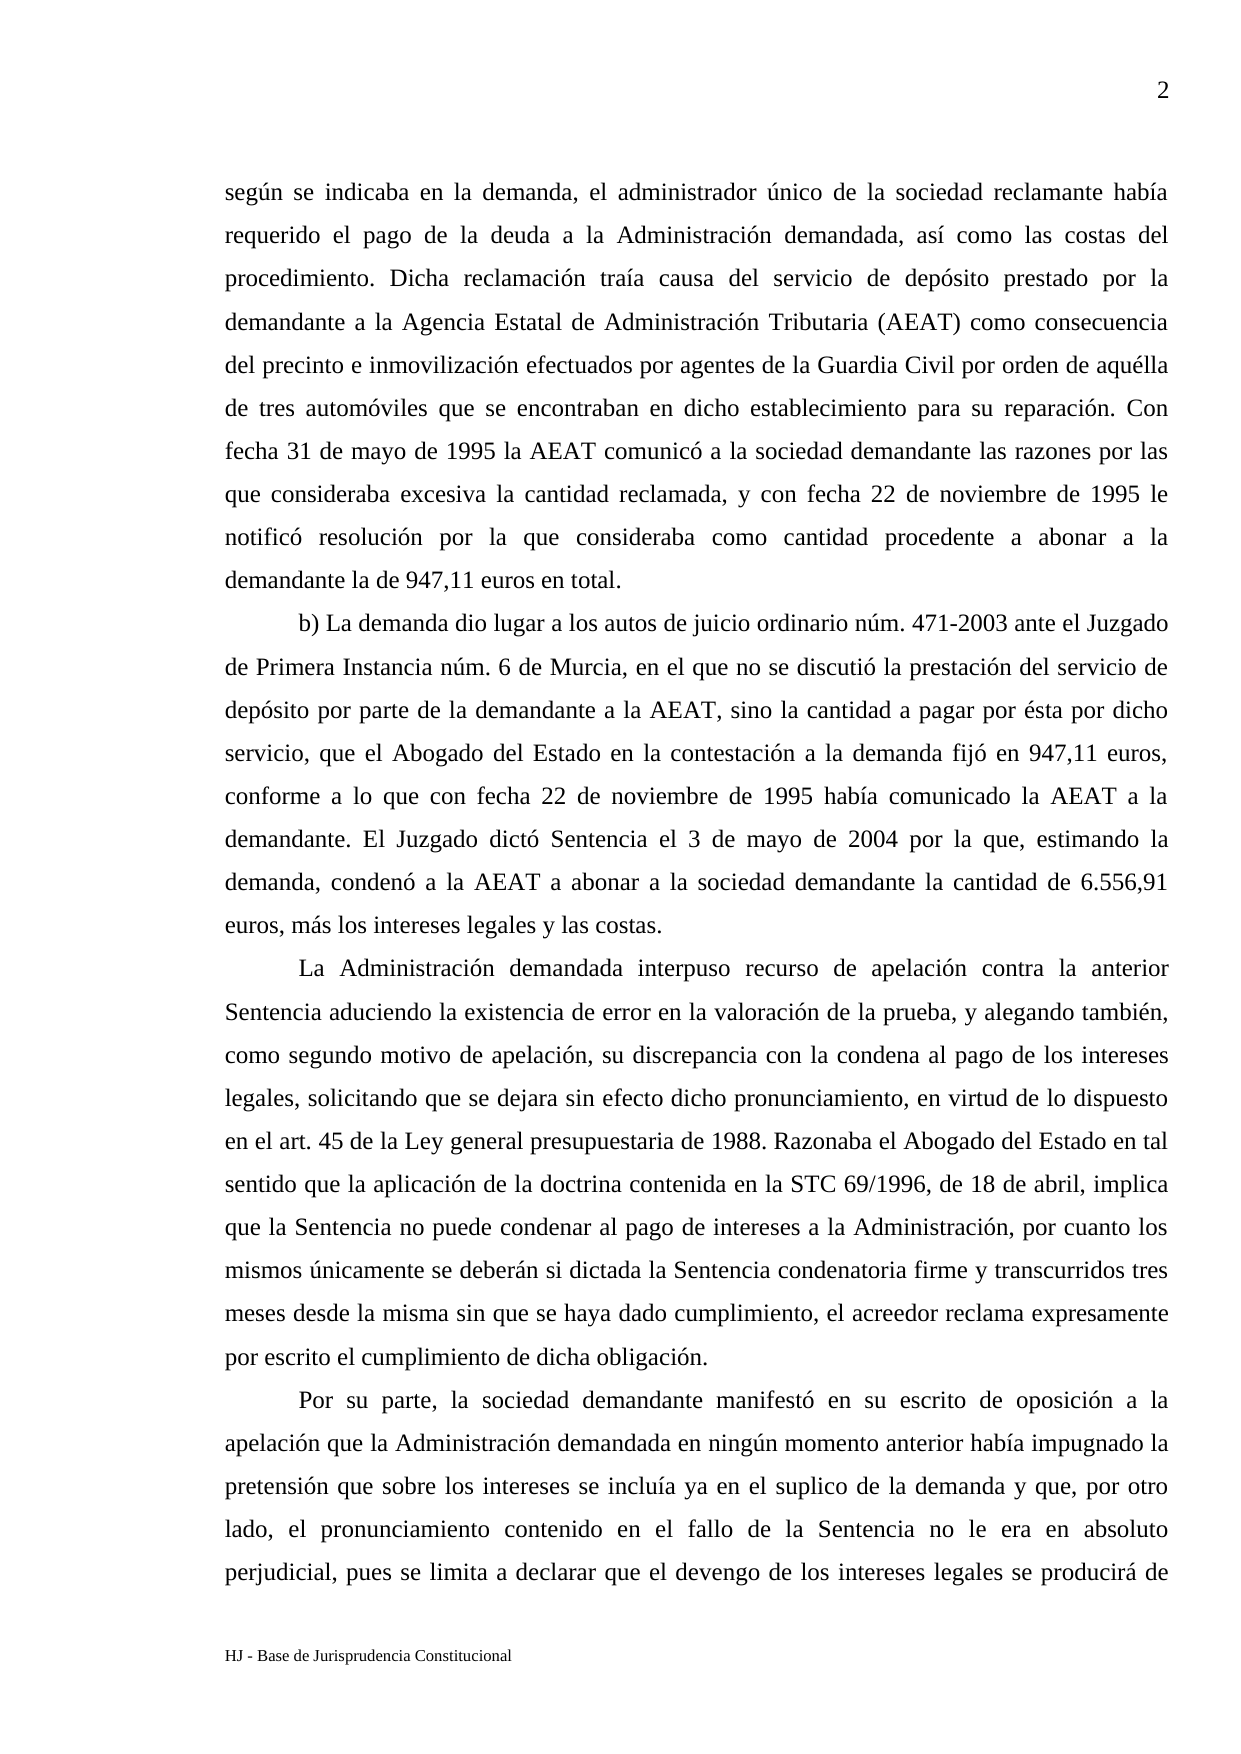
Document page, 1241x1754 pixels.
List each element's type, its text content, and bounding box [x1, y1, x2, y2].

text b) La demanda dio lugar a los autos de juicio ordinario núm. 471-2003 ante el Juzgado de Primera Instancia núm. 6 de Murcia, en el que no se discutió la prestación del servicio de depósito por parte de la demandante a la AEAT, sino la cantidad a pagar por ésta por dicho servicio, que el Abogado del Estado en la contestación a la demanda fijó en 947,11 euros, conforme a lo que con fecha 22 de noviembre de 1995 había comunicado la AEAT a la demandante. El Juzgado dictó Sentencia el 3 de mayo de 2004 por la que, estimando la demanda, condenó a la AEAT a abonar a la sociedad demandante la cantidad de 6.556,91 euros, más los intereses legales y las costas. [224, 608, 1169, 939]
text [224, 177, 1169, 594]
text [224, 1385, 1169, 1586]
text La Administración demandada interpuso recurso de apelación contra la anterior Sentencia aduciendo la existencia de error en la valoración de la prueba, y alegando también, como segundo motivo de apelación, su discrepancia con la condena al pago de los intereses legales, solicitando que se dejara sin efecto dicho pronunciamiento, en virtud de lo dispuesto en el art. 45 de la Ley general presupuestaria de 1988. Razonaba el Abogado del Estado en tal sentido que la aplicación de la doctrina contenida en la STC 69/1996, de 18 de abril, implica que la Sentencia no puede condenar al pago de intereses a la Administración, por cuanto los mismos únicamente se deberán si dictada la Sentencia condenatoria firme y transcurridos tres meses desde la misma sin que se haya dado cumplimiento, el acreedor reclama expresamente por escrito el cumplimiento de dicha obligación. [224, 953, 1169, 1370]
